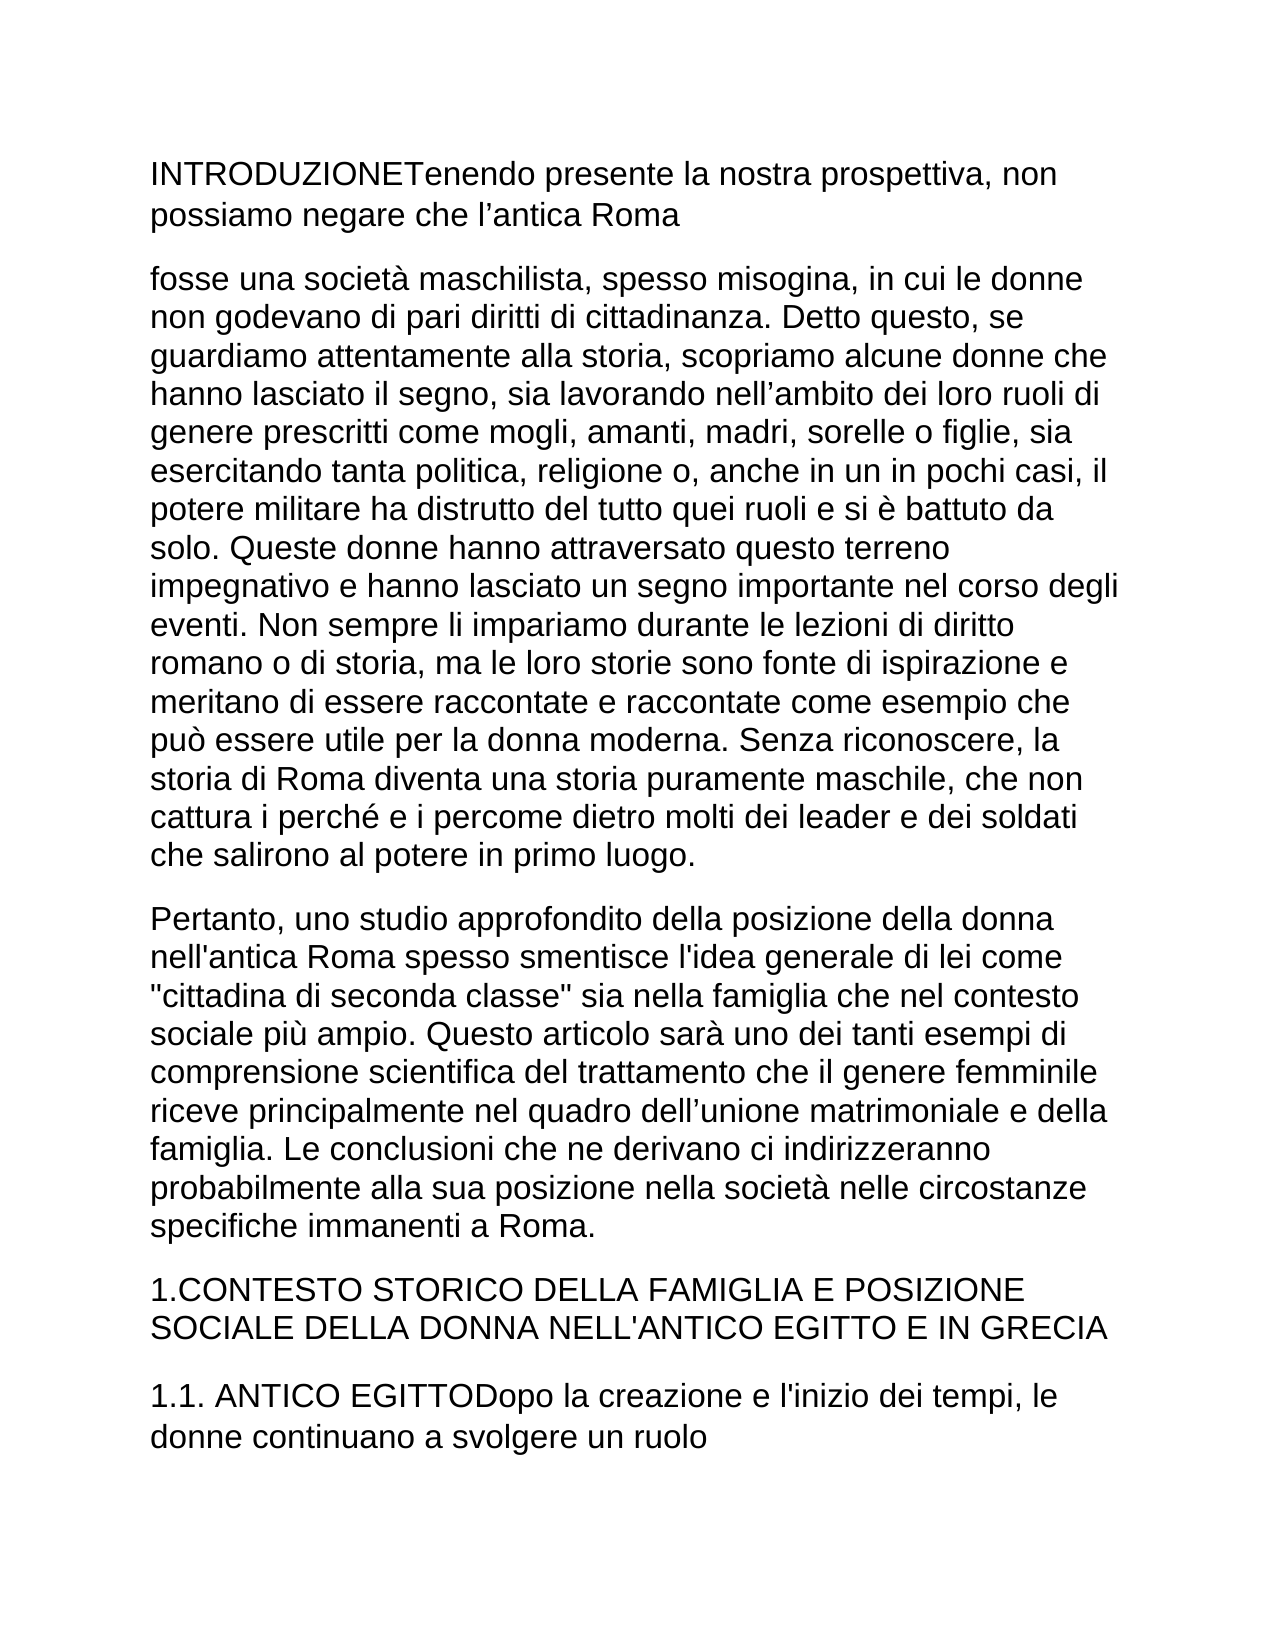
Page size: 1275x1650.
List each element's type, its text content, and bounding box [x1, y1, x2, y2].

text Pertanto, uno studio approfondito della posizione della donna nell'antica Roma spesso smentisce l'idea generale di lei come "cittadina di seconda classe" sia nella famiglia che nel contesto sociale più ampio. Questo articolo sarà uno dei tanti esempi di comprensione scientifica del trattamento che il genere femminile riceve principalmente nel quadro dell’unione matrimoniale e della famiglia. Le conclusioni che ne derivano ci indirizzeranno probabilmente alla sua posizione nella società nelle circostanze specifiche immanenti a Roma. [150, 899, 1125, 1245]
text fosse una società maschilista, spesso misogina, in cui le donne non godevano di pari diritti di cittadinanza. Detto questo, se guardiamo attentamente alla storia, scopriamo alcune donne che hanno lasciato il segno, sia lavorando nell’ambito dei loro ruoli di genere prescritti come mogli, amanti, madri, sorelle o figlie, sia esercitando tanta politica, religione o, anche in un in pochi casi, il potere militare ha distrutto del tutto quei ruoli e si è battuto da solo. Queste donne hanno attraversato questo terreno impegnativo e hanno lasciato un segno importante nel corso degli eventi. Non sempre li impariamo durante le lezioni di diritto romano o di storia, ma le loro storie sono fonte di ispirazione e meritano di essere raccontate e raccontate come esempio che può essere utile per la donna moderna. Senza riconoscere, la storia di Roma diventa una storia puramente maschile, che non cattura i perché e i percome dietro molti dei leader e dei soldati che salirono al potere in primo luogo. [150, 259, 1125, 874]
text INTRODUZIONE Tenendo presente la nostra prospettiva, non possiamo negare che l’antica Roma [150, 150, 1125, 234]
text 1.CONTESTO STORICO DELLA FAMIGLIA E POSIZIONE SOCIALE DELLA DONNA NELL'ANTICO EGITTO E IN GRECIA [150, 1270, 1125, 1347]
text 1.1. ANTICO EGITTO Dopo la creazione e l'inizio dei tempi, le donne continuano a svolgere un ruolo [150, 1372, 1125, 1456]
